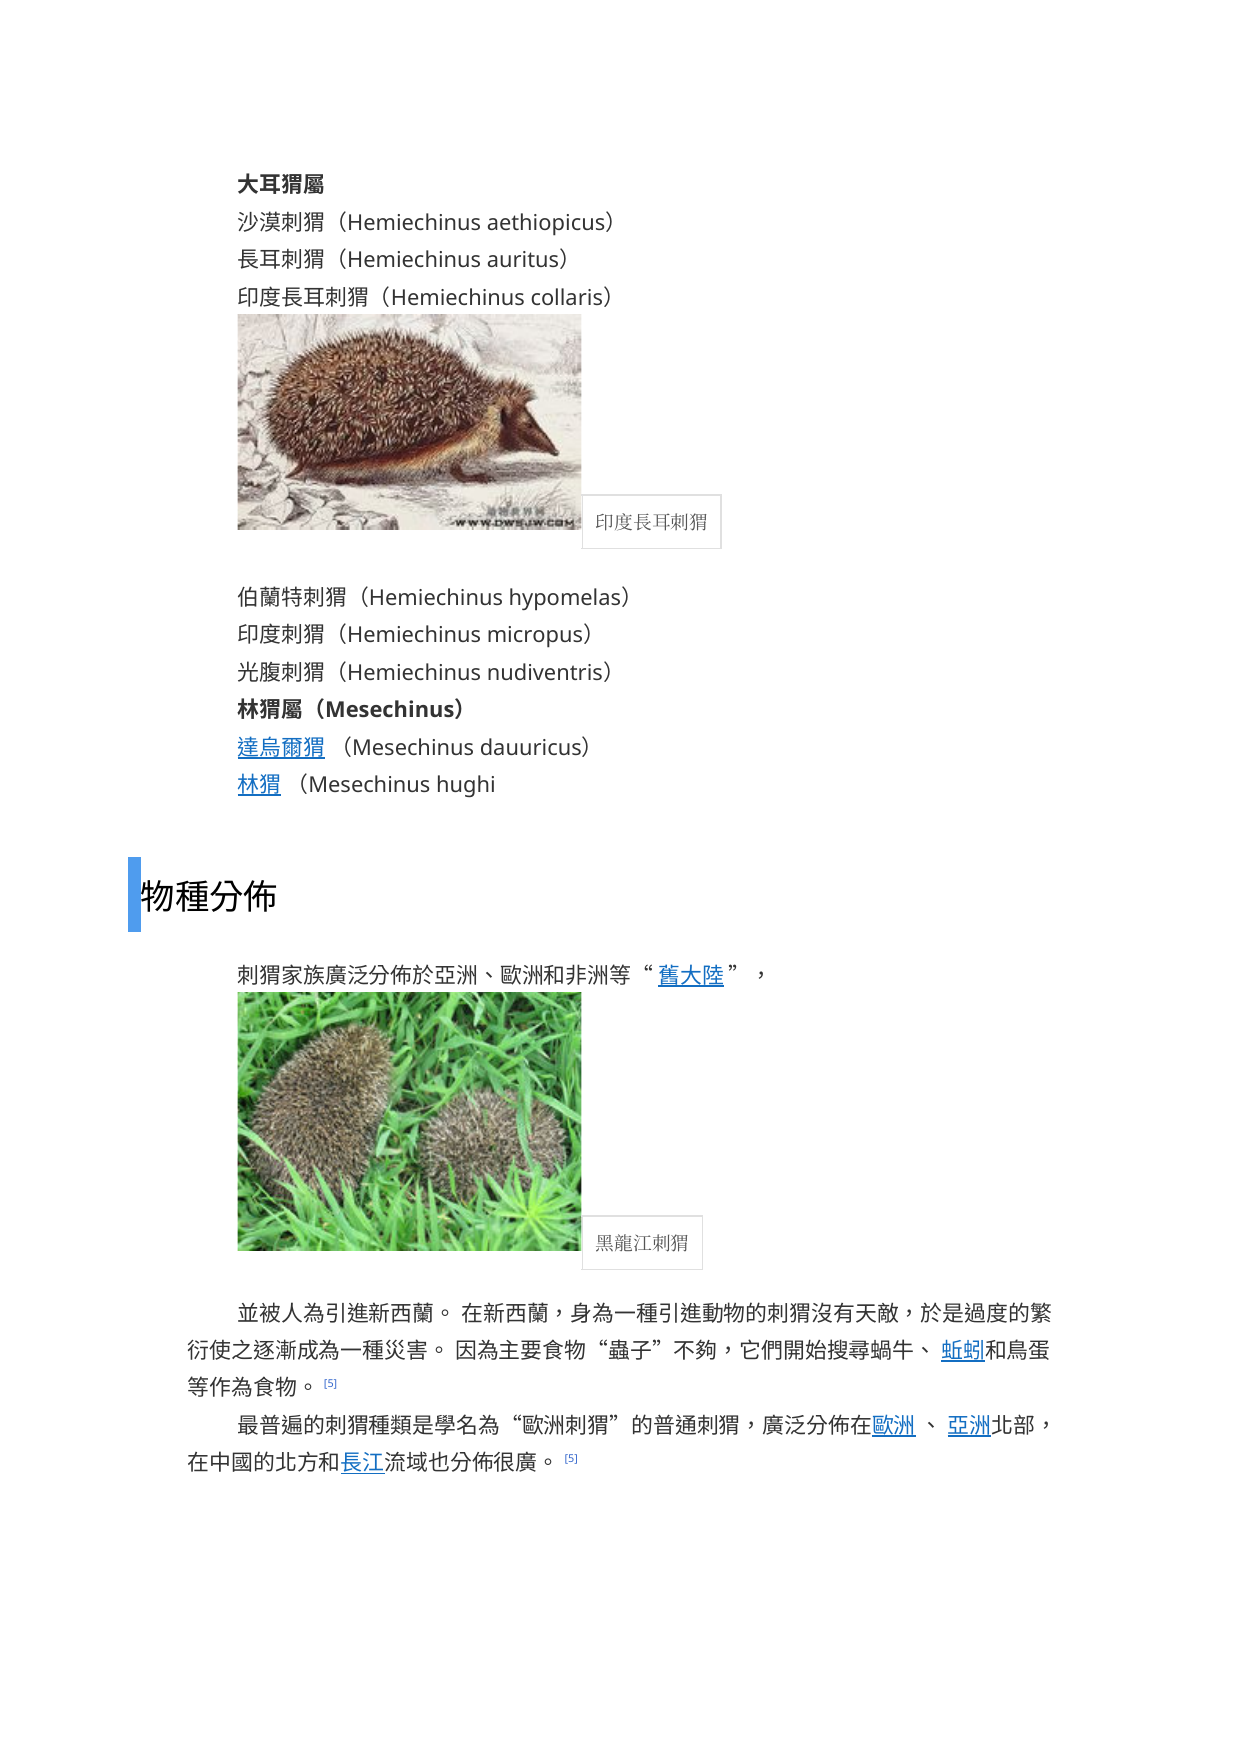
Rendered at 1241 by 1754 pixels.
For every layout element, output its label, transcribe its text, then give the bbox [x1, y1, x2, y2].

text 林猬屬（Mesechinus） [187, 689, 1053, 727]
text 並被人為引進新西蘭。 在新西蘭，身為一種引進動物的刺猬沒有天敵，於是過度的繁衍使之逐漸成為一種災害。 因為主要食物“蟲子”不夠，它們開始搜尋蝸牛、 蚯蚓和鳥蛋等作為食物。 [5] [187, 1293, 1053, 1405]
picture [237, 314, 582, 530]
text 林猬 （Mesechinus hughi [187, 764, 1053, 802]
text 光腹刺猬（Hemiechinus nudiventris） [187, 652, 1053, 689]
picture [237, 992, 582, 1251]
text 長耳刺猬（Hemiechinus auritus） [187, 239, 1053, 277]
text 刺猬家族廣泛分佈於亞洲、歐洲和非洲等“ 舊大陸 ”， [187, 955, 1053, 993]
text 印度刺猬（Hemiechinus micropus） [187, 614, 1053, 652]
text 最普遍的刺猬種類是學名為“歐洲刺猬”的普通刺猬，廣泛分佈在歐洲 、 亞洲北部，在中國的北方和長江流域也分佈很廣。 [5] [187, 1405, 1053, 1480]
text 達烏爾猬 （Mesechinus dauuricus） [187, 727, 1053, 764]
text 沙漠刺猬（Hemiechinus aethiopicus） [187, 202, 1053, 239]
text 伯蘭特刺猬（Hemiechinus hypomelas） [187, 577, 1053, 614]
text 印度長耳刺猬（Hemiechinus collaris） [187, 277, 1053, 314]
text 物種分佈 [141, 857, 1053, 932]
text 大耳猬屬 [187, 164, 1053, 202]
